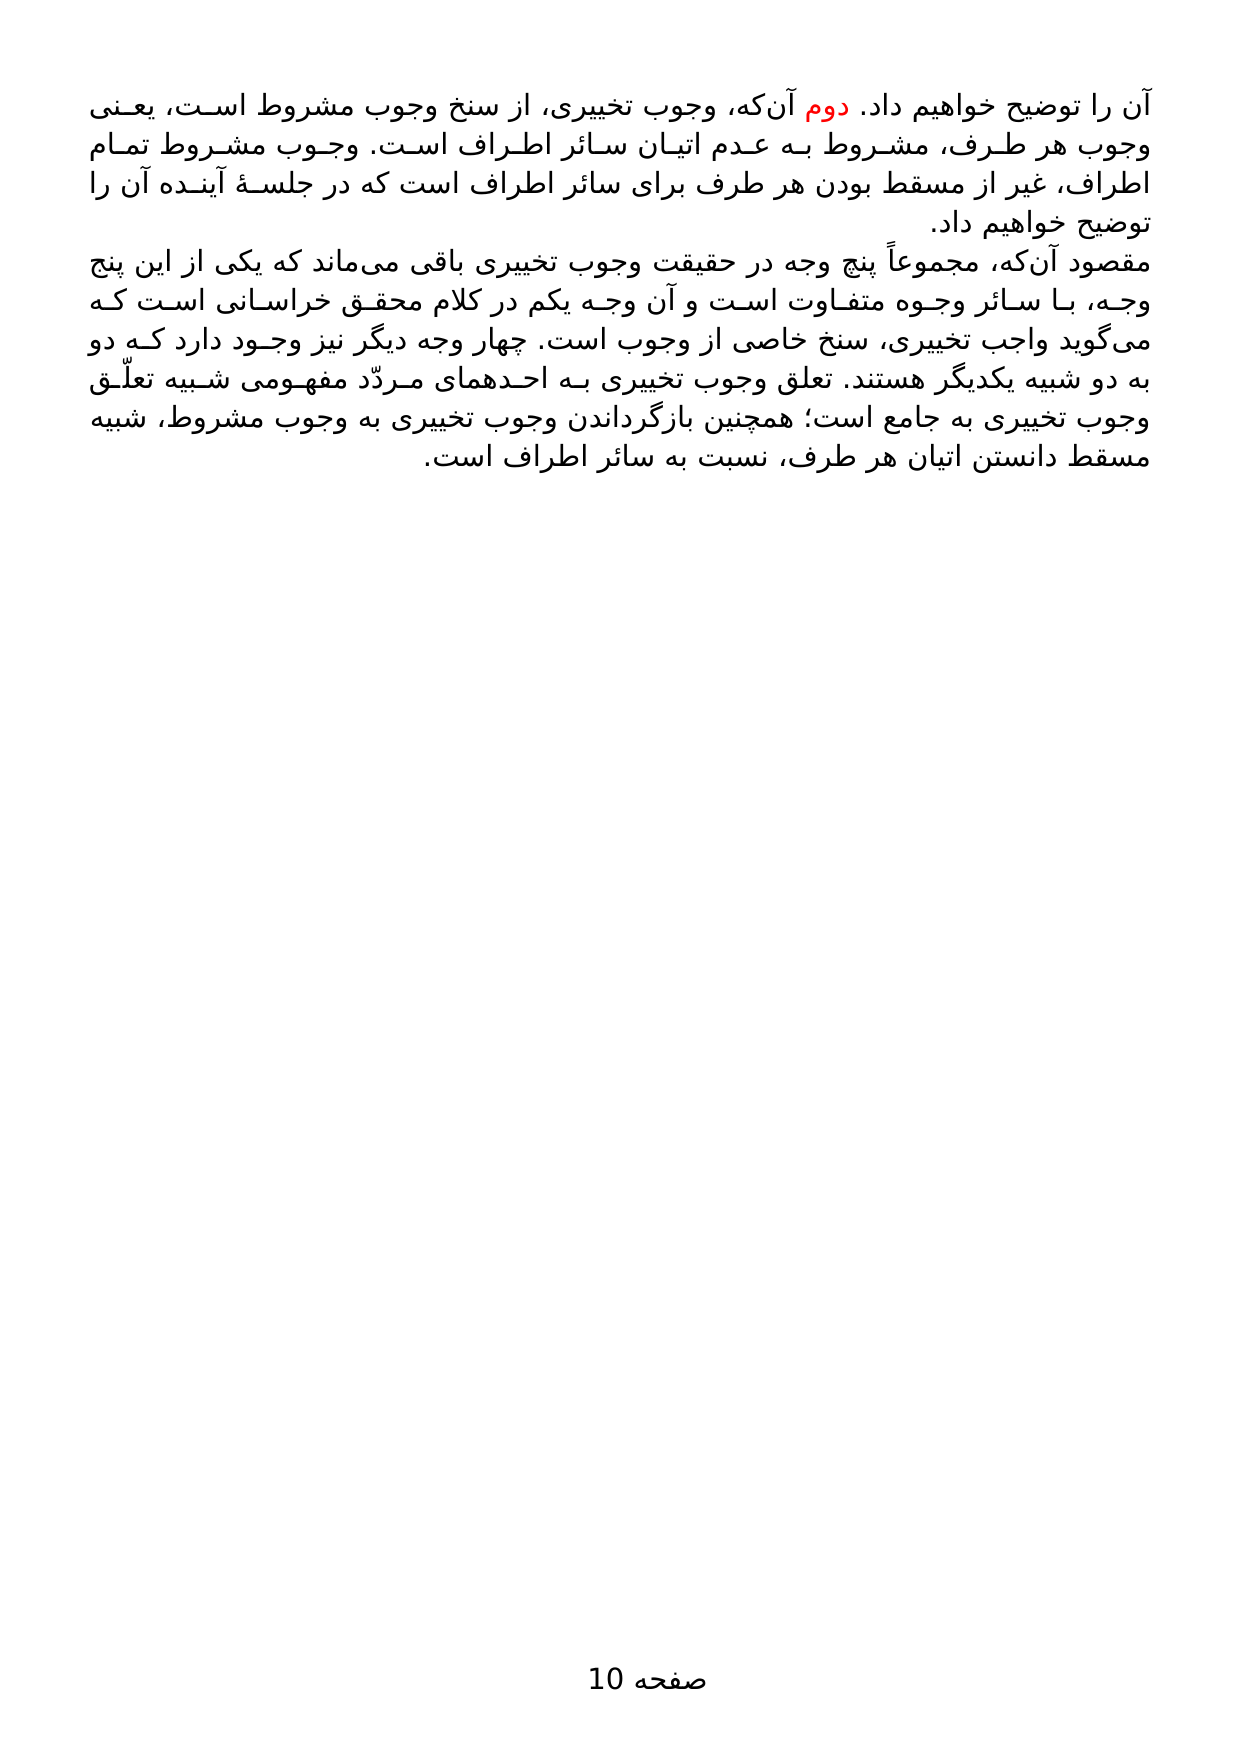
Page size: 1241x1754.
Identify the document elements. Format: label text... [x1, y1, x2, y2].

text مقصود آن‌که، مجموعاً پنچ وجه در حقیقت وجوب تخییری باقی می‌ماند که یکی از این پنج وجه، با سائر وجوه متفاوت است و آن وجه یکم در کلام محقق خراسانی است که می‌گوید واجب تخییری، سنخ خاصی از وجوب است. چهار وجه دیگر نیز وجود دارد که دو به دو شبیه یکدیگر هستند. تعلق وجوب تخییری به احدهمای مردّد مفهومی شبیه تعلّق وجوب تخییری به جامع است؛ همچنین بازگرداندن وجوب تخییری به وجوب مشروط، شبیه مسقط دانستن اتیان هر طرف، نسبت به سائر اطراف است. [89, 244, 1152, 473]
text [89, 89, 1152, 239]
